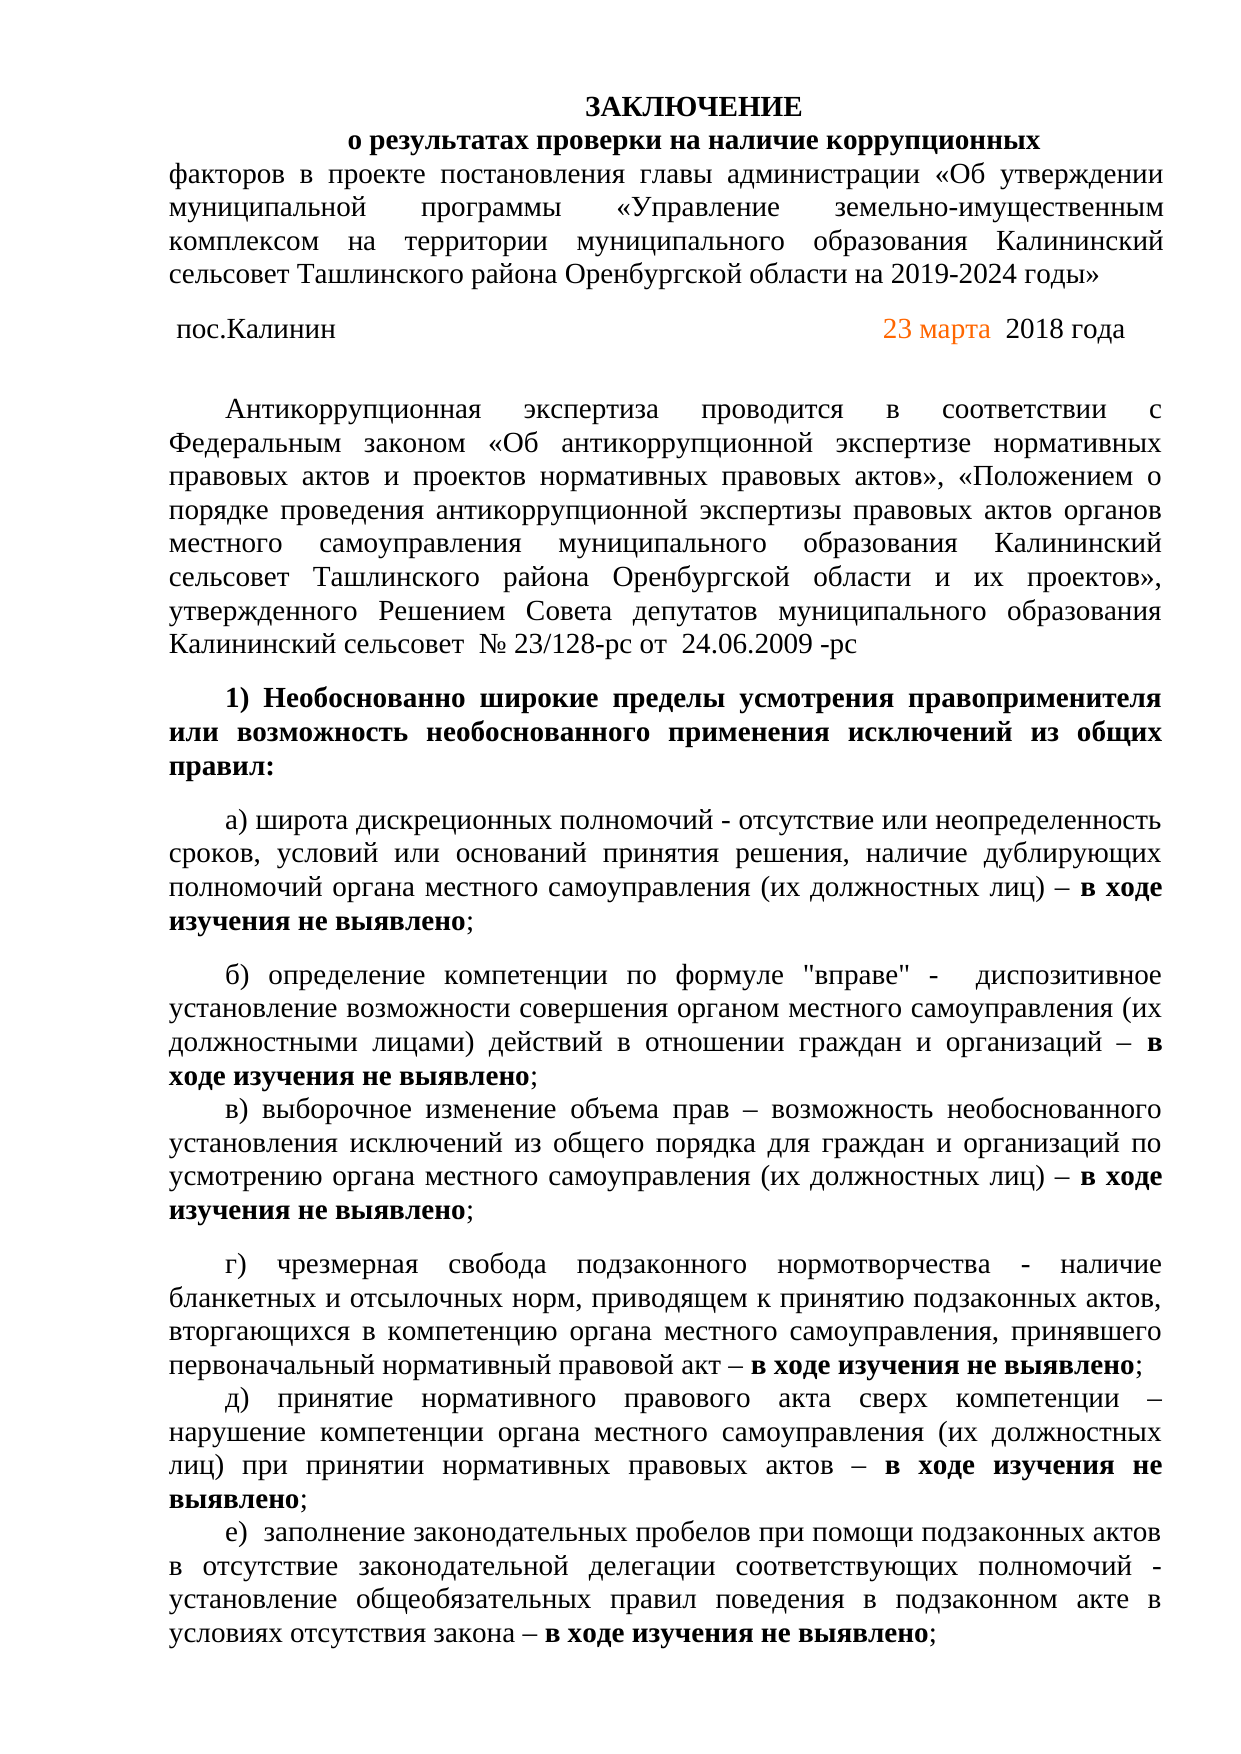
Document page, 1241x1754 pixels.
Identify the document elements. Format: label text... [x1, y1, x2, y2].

text е) заполнение законодательных пробелов при помощи подзаконных актов в отсутствие законодательной делегации соответствующих полномочий - установление общеобязательных правил поведения в подзаконном акте в условиях отсутствия закона – в ходе изучения не выявлено; [169, 1514, 1163, 1649]
text а) широта дискреционных полномочий - отсутствие или неопределенность сроков, условий или оснований принятия решения, наличие дублирующих полномочий органа местного самоуправления (их должностных лиц) – в ходе изучения не выявлено; [169, 802, 1163, 936]
text б) определение компетенции по формуле "вправе" - диспозитивное установление возможности совершения органом местного самоуправления (их должностными лицами) действий в отношении граждан и организаций – в ходе изучения не выявлено; [169, 957, 1163, 1091]
text д) принятие нормативного правового акта сверх компетенции – нарушение компетенции органа местного самоуправления (их должностных лиц) при принятии нормативных правовых актов – в ходе изучения не выявлено; [169, 1380, 1163, 1514]
text пос.Калинин 23 марта 2018 года [169, 311, 1163, 344]
text г) чрезмерная свобода подзаконного нормотворчества - наличие бланкетных и отсылочных норм, приводящем к принятию подзаконных актов, вторгающихся в компетенцию органа местного самоуправления, принявшего первоначальный нормативный правовой акт – в ходе изучения не выявлено; [169, 1246, 1163, 1380]
text ЗАКЛЮЧЕНИЕ [169, 89, 1163, 122]
text факторов в проекте постановления главы администрации «Об утверждении муниципальной программы «Управление земельно-имущественным комплексом на территории муниципального образования Калининский сельсовет Ташлинского района Оренбургской области на 2019-2024 годы» [169, 156, 1164, 290]
text о результатах проверки на наличие коррупционных [169, 122, 1163, 156]
text Антикоррупционная экспертиза проводится в соответствии с Федеральным законом «Об антикоррупционной экспертизе нормативных правовых актов и проектов нормативных правовых актов», «Положением о порядке проведения антикоррупционной экспертизы правовых актов органов местного самоуправления муниципального образования Калининский сельсовет Ташлинского района Оренбургской области и их проектов», утвержденного Решением Совета депутатов муниципального образования Калининский сельсовет № 23/128-рс от 24.06.2009 -рс [169, 391, 1163, 660]
text 1) Необоснованно широкие пределы усмотрения правоприменителя или возможность необоснованного применения исключений из общих правил: [169, 681, 1163, 781]
text в) выборочное изменение объема прав – возможность необоснованного установления исключений из общего порядка для граждан и организаций по усмотрению органа местного самоуправления (их должностных лиц) – в ходе изучения не выявлено; [169, 1091, 1163, 1225]
